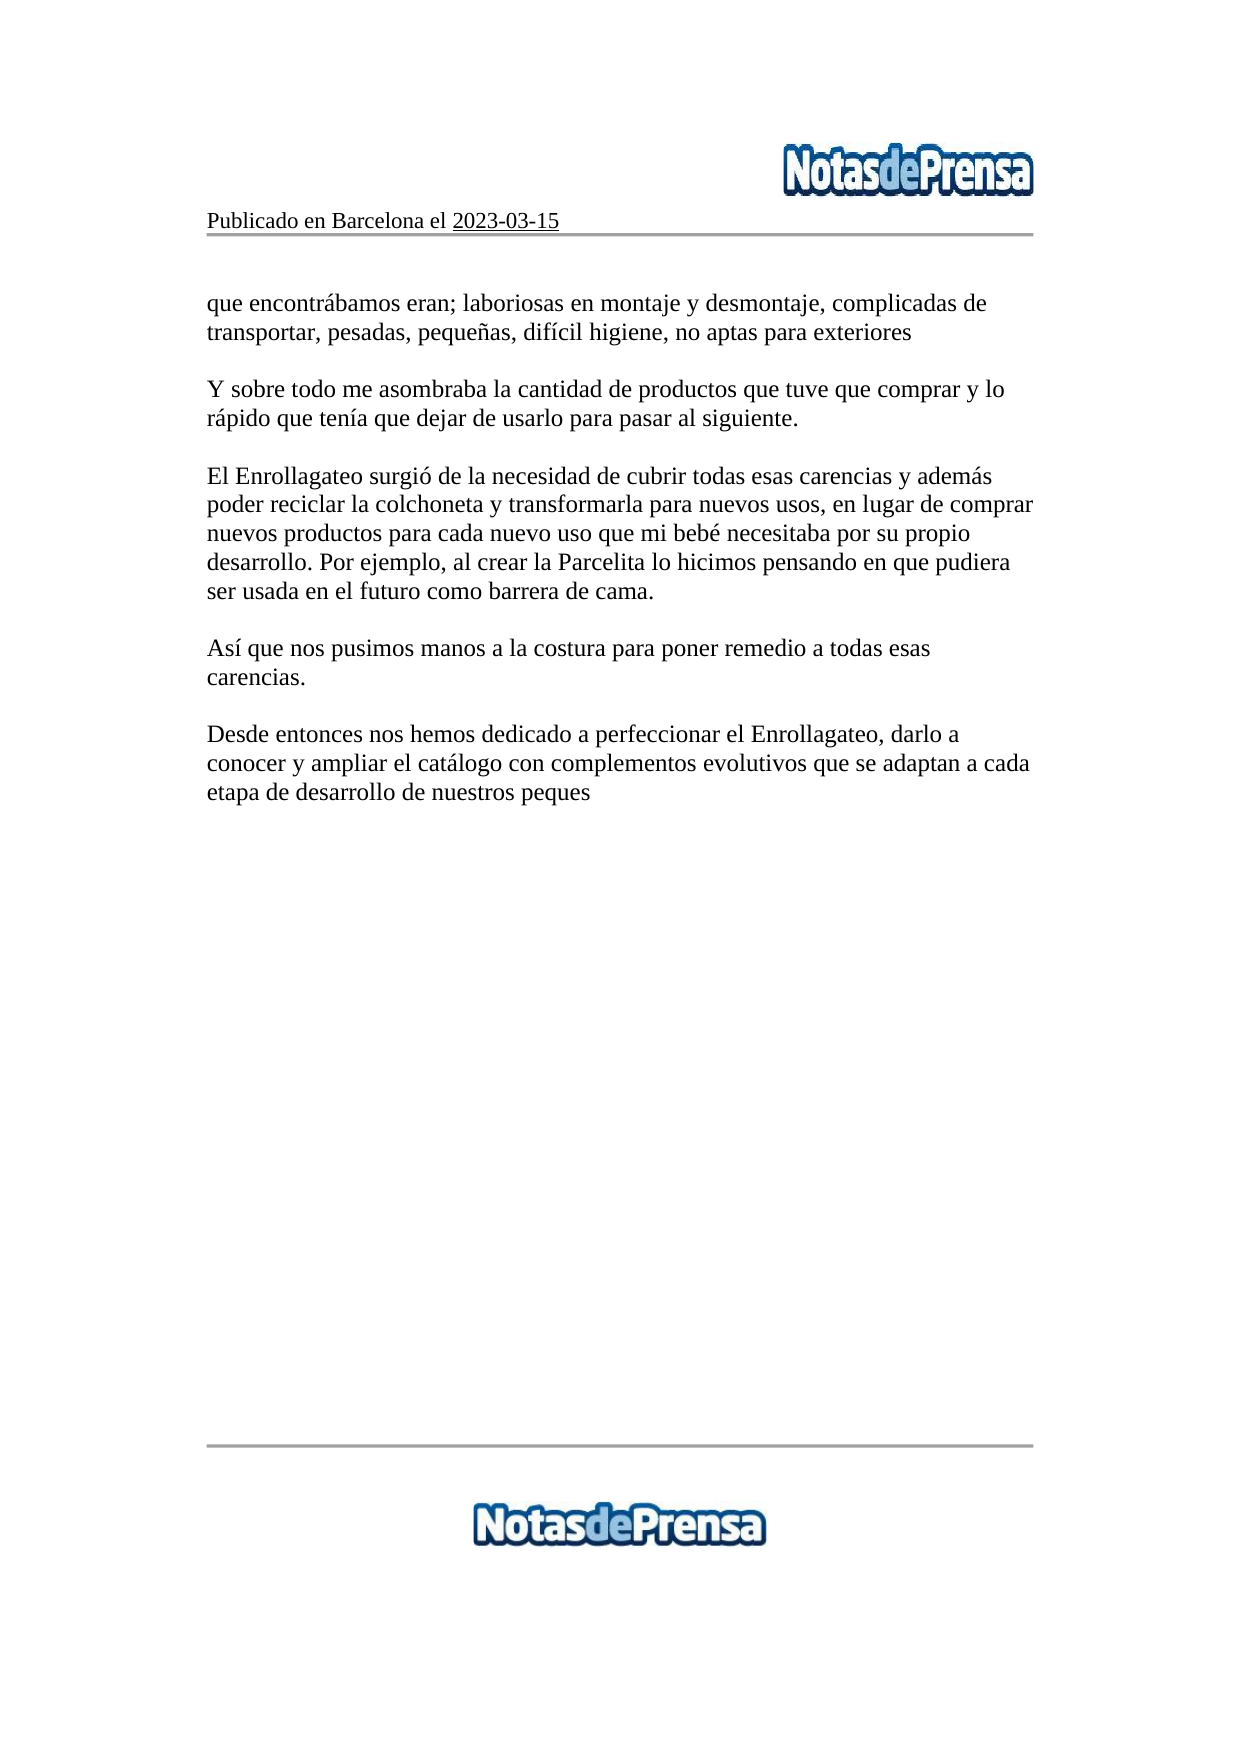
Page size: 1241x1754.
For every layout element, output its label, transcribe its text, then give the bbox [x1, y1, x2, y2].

picture [783, 142, 1034, 199]
picture [473, 1501, 767, 1548]
